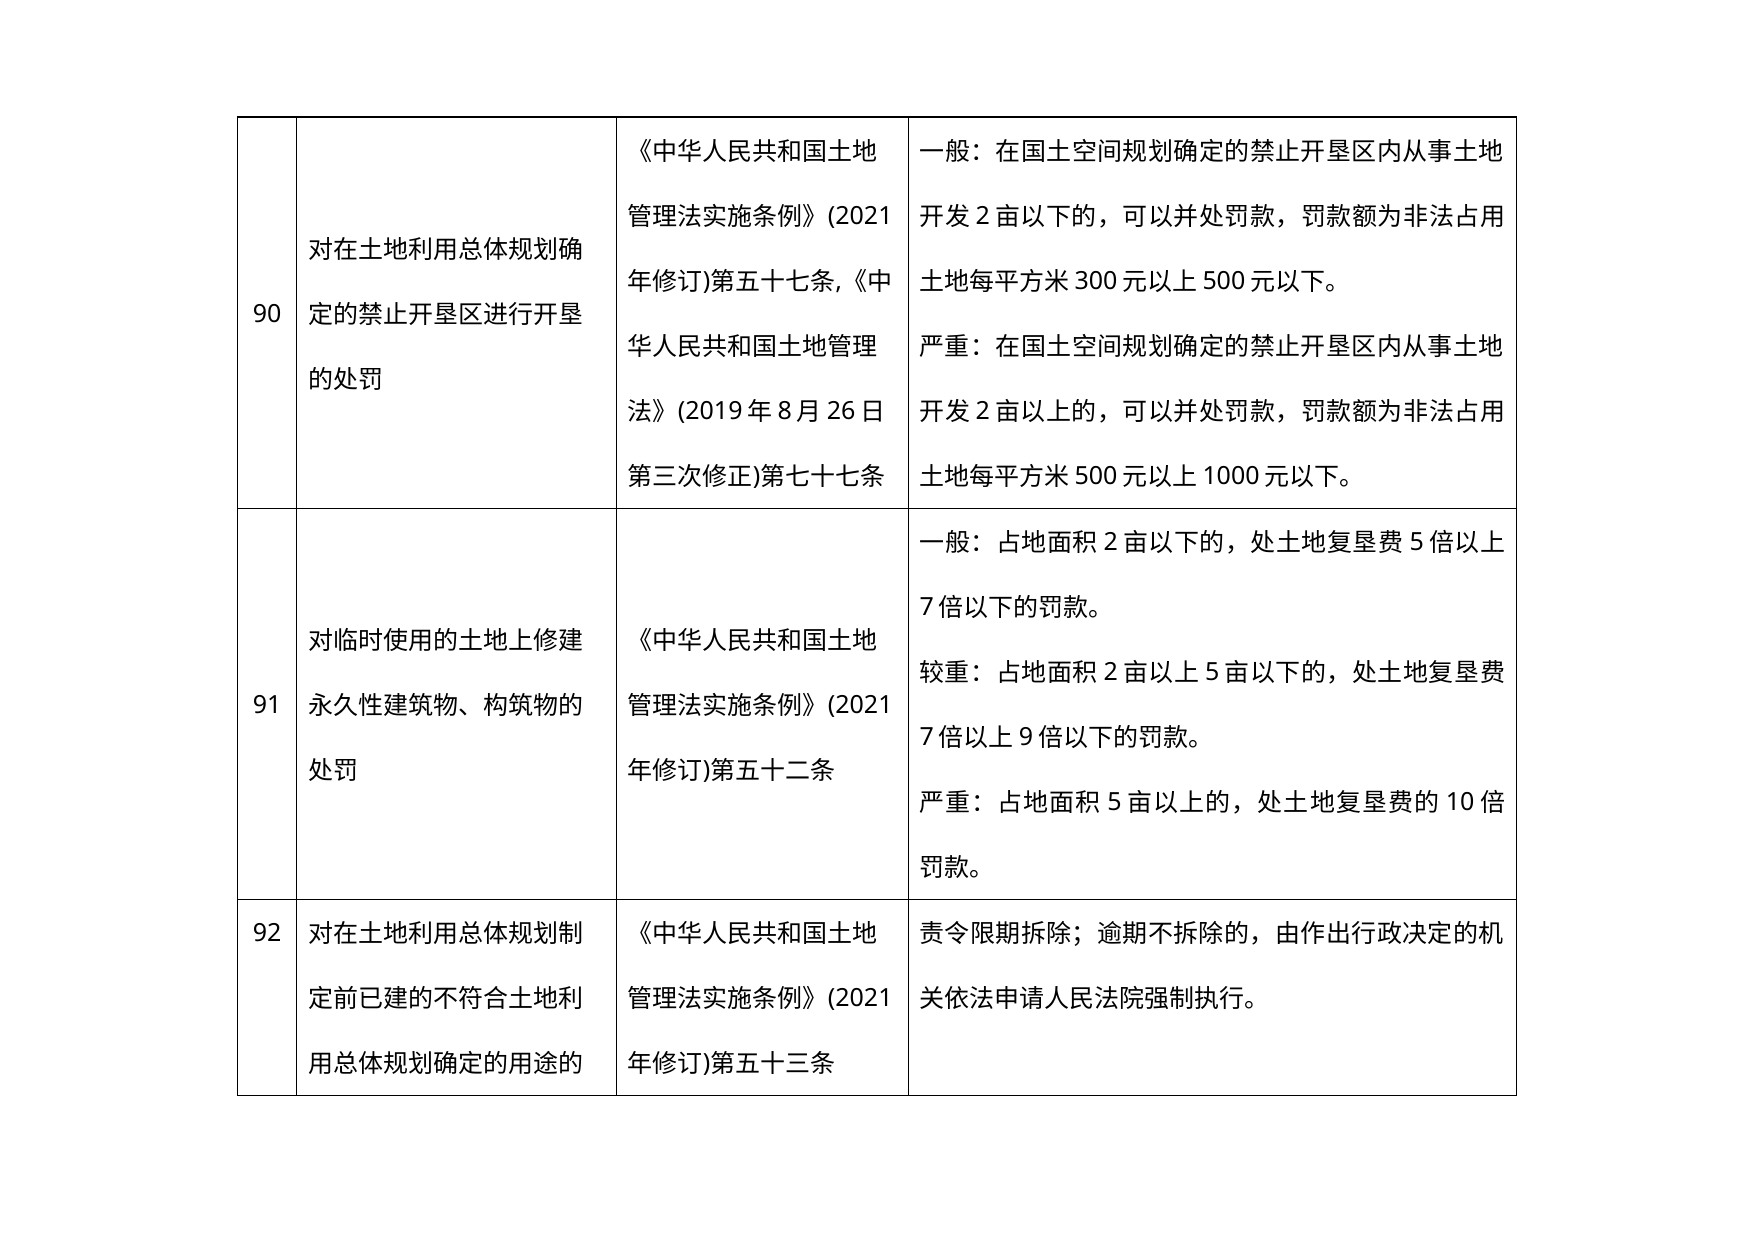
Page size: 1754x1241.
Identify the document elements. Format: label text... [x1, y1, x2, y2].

table_cell 91 [238, 509, 296, 898]
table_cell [909, 900, 1516, 1094]
table_cell 90 [238, 118, 296, 507]
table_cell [297, 900, 616, 1094]
table_cell 92 [238, 900, 296, 1094]
table_cell 对在土地利用总体规划确定的禁止开垦区进行开垦的处罚 [297, 118, 616, 507]
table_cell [909, 509, 1516, 898]
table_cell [617, 900, 908, 1094]
table_cell 《中华人民共和国土地管理法实施条例》(2021年修订)第五十二条 [617, 509, 908, 898]
table_cell 《中华人民共和国土地管理法实施条例》(2021年修订)第五十七条,《中华人民共和国土地管理法》(2019年8月26日第三次修正)第七十七条 [617, 118, 908, 507]
table_cell 一般：在国土空间规划确定的禁止开垦区内从事土地开发2亩以下的，可以并处罚款，罚款额为非法占用土地每平方米300元以上500元以下。 严重：在国土空间规划确定的禁止开垦区内从事土地开发2亩以上的，可以并处罚款，罚款额为非法占用土地每平方米500元以上1000元以下。 [909, 118, 1516, 507]
table_cell 对临时使用的土地上修建永久性建筑物、构筑物的处罚 [297, 509, 616, 898]
